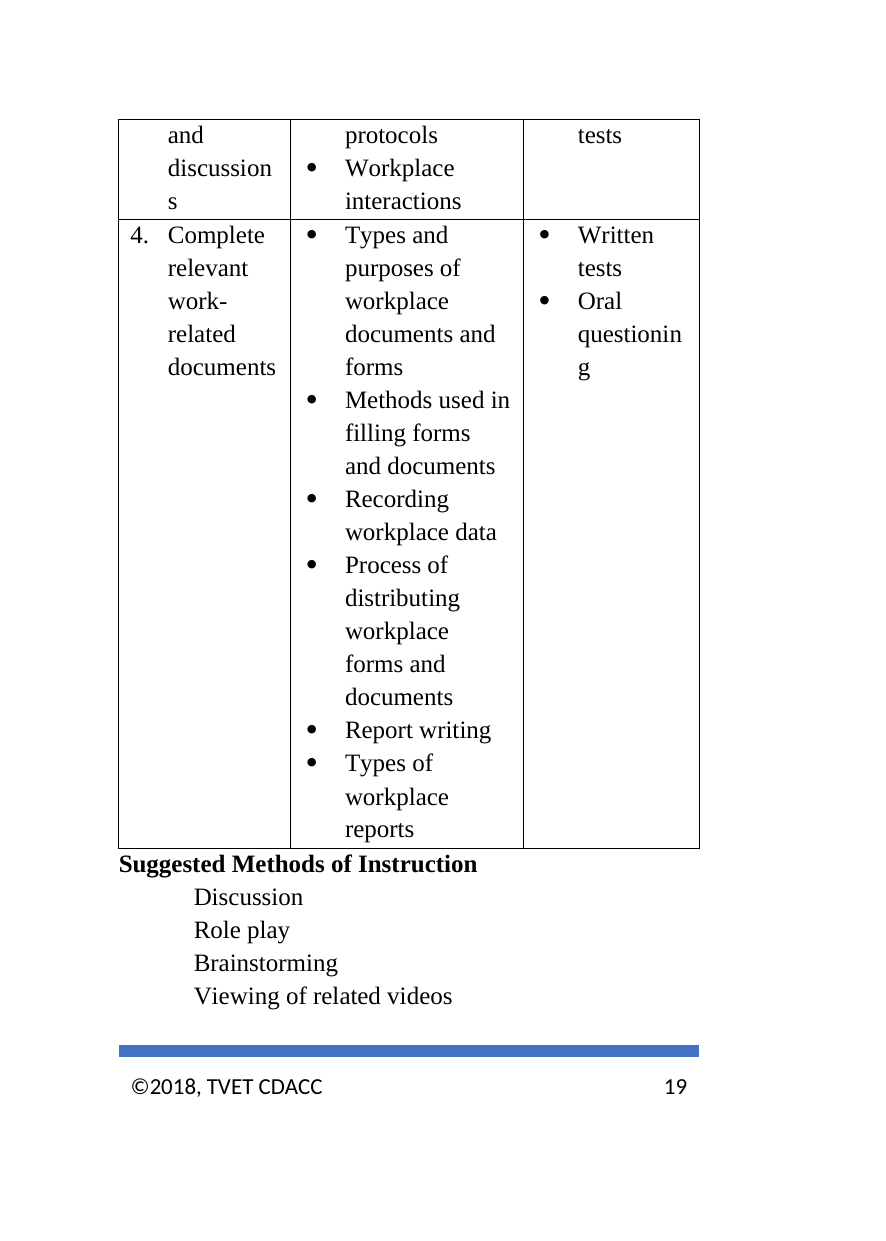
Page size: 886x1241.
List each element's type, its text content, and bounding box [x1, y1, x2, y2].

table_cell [291, 120, 523, 219]
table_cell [524, 120, 699, 219]
table_cell Types and purposes of workplace documents and forms Methods used in filling forms and documents Recording workplace data Process of distributing workplace forms and documents Report writing Types of workplace reports [291, 220, 523, 848]
list Discussion [156, 882, 699, 910]
list Brainstorming [156, 948, 699, 976]
table_cell Written tests Oral questioning [524, 220, 699, 848]
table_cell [119, 120, 290, 219]
list Role play [156, 915, 699, 943]
text Suggested Methods of Instruction [118, 849, 698, 877]
list Viewing of related videos [156, 981, 699, 1009]
table_cell Complete relevant work-related documents [119, 220, 290, 848]
